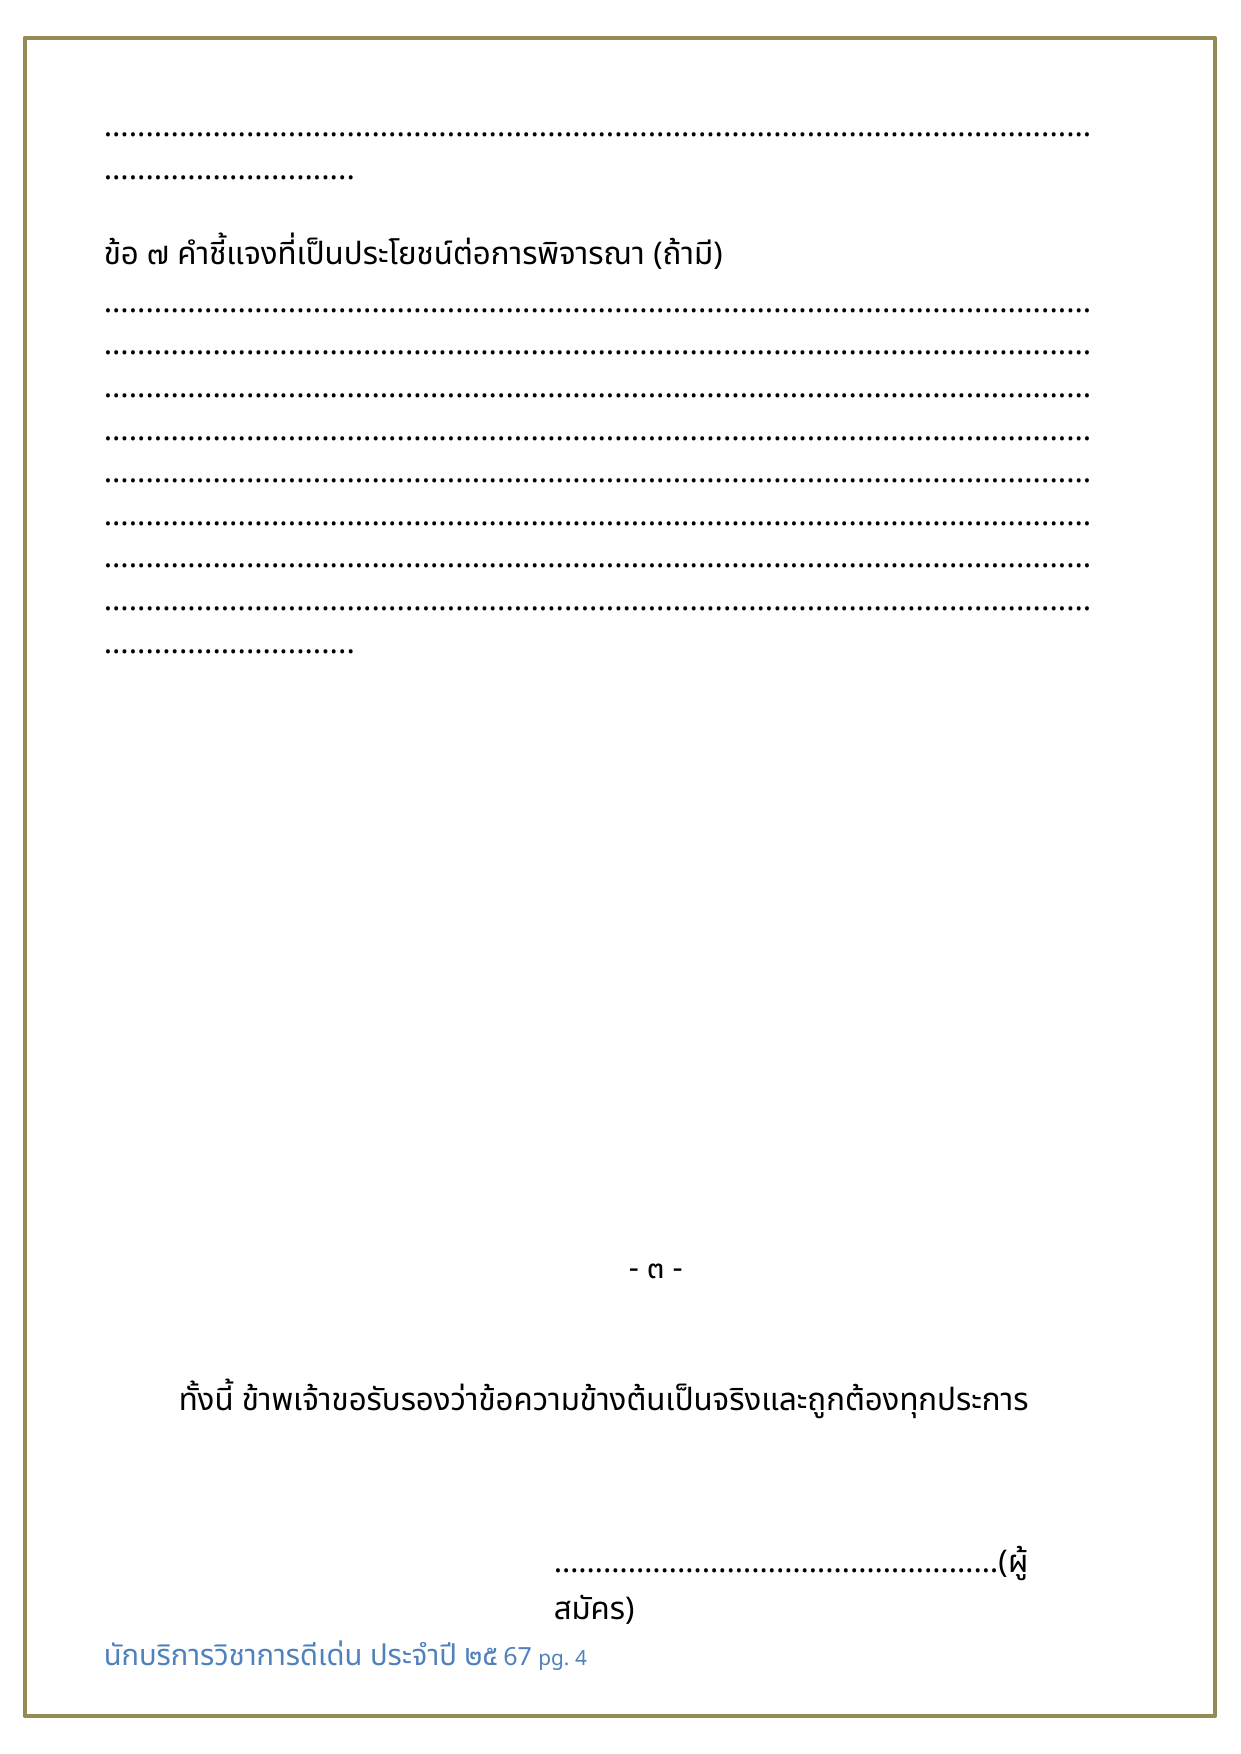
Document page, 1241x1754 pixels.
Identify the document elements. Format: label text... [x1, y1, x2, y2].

text ………………………………………………(ผู้สมัคร) [553, 1510, 1093, 1634]
text - ๓ - [591, 1245, 1093, 1292]
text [103, 103, 1093, 189]
text ทั้งนี้ ข้าพเจ้าขอรับรองว่าข้อความข้างต้นเป็นจริงและถูกต้องทุกประการ [103, 1377, 1093, 1425]
text ข้อ ๗ คำชี้แจงที่เป็นประโยชน์ต่อการพิจารณา (ถ้ามี) [103, 231, 1093, 279]
